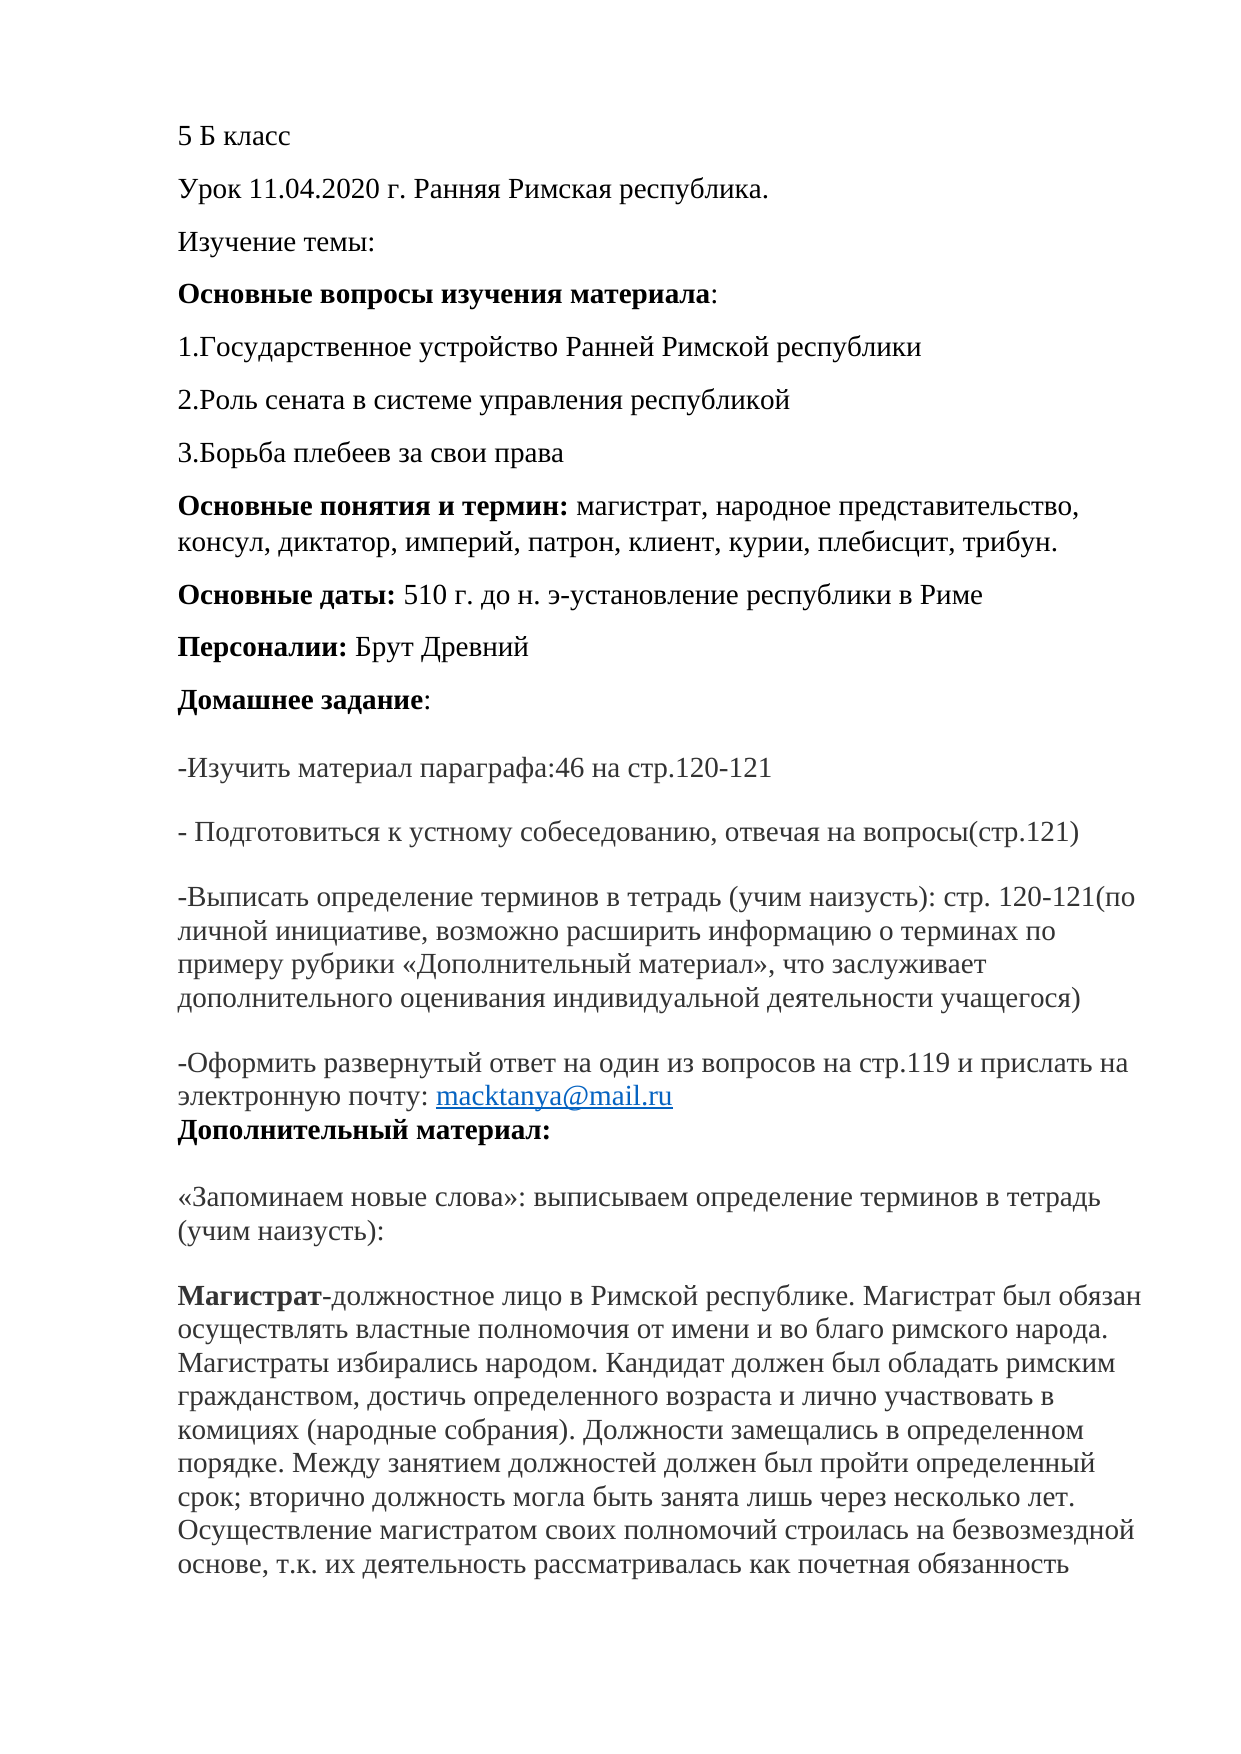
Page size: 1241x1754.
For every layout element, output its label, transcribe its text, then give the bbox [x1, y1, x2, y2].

text 3.Борьба плебеев за свои права [177, 435, 1152, 468]
text -Выписать определение терминов в тетрадь (учим наизусть): стр. 120-121(по личной инициативе, возможно расширить информацию о терминах по примеру рубрики «Дополнительный материал», что заслуживает дополнительного оценивания индивидуальной деятельности учащегося) [177, 879, 1152, 1013]
text Урок 11.04.2020 г. Ранняя Римская республика. [177, 171, 1152, 204]
text 2.Роль сената в системе управления республикой [177, 382, 1152, 416]
text -Оформить развернутый ответ на один из вопросов на стр.119 и прислать на электронную почту: macktanya@mail.ru [177, 1045, 1152, 1112]
text 5 Б класс [177, 118, 1152, 152]
text -Изучить материал параграфа:46 на стр.120-121 [177, 750, 1152, 783]
text Основные вопросы изучения материала: [177, 277, 1152, 310]
text Персоналии: Брут Древний [177, 629, 1152, 663]
text Изучение темы: [177, 224, 1152, 257]
text - Подготовиться к устному собеседованию, отвечая на вопросы(стр.121) [177, 814, 1152, 848]
text Домашнее задание: [177, 682, 1152, 716]
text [177, 1278, 1152, 1579]
text Основные понятия и термин: магистрат, народное представительство, консул, диктатор, империй, патрон, клиент, курии, плебисцит, трибун. [177, 488, 1152, 557]
text 1.Государственное устройство Ранней Римской республики [177, 329, 1152, 363]
text Основные даты: 510 г. до н. э-установление республики в Риме [177, 577, 1152, 610]
text «Запоминаем новые слова»: выписываем определение терминов в тетрадь (учим наизусть): [177, 1179, 1152, 1246]
text Дополнительный материал: [177, 1112, 1152, 1145]
